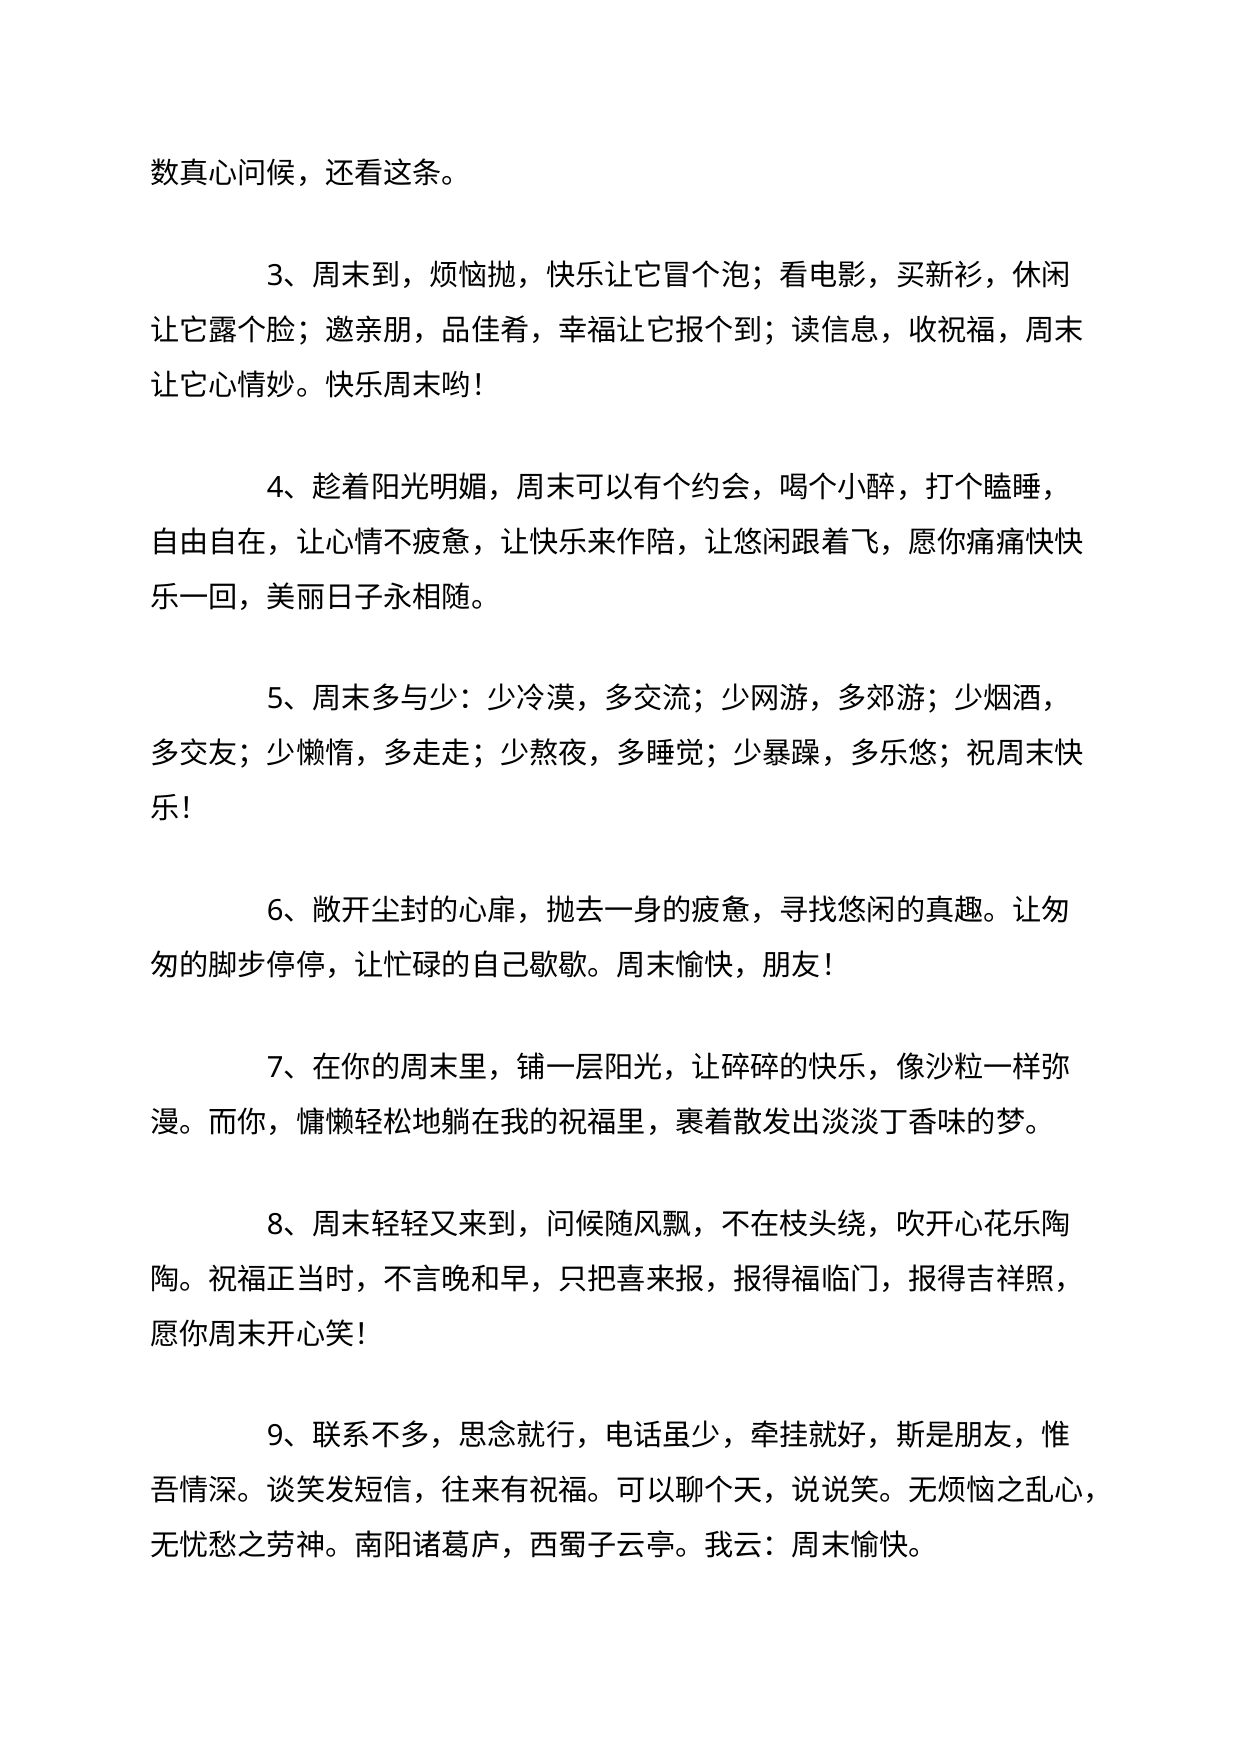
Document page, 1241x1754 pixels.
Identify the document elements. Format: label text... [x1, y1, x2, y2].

text 4、趁着阳光明媚，周末可以有个约会，喝个小醉，打个瞌睡，自由自在，让心情不疲惫，让快乐来作陪，让悠闲跟着飞，愿你痛痛快快乐一回，美丽日子永相随。 [150, 463, 1090, 616]
text 9、联系不多，思念就行，电话虽少，牵挂就好，斯是朋友，惟吾情深。谈笑发短信，往来有祝福。可以聊个天，说说笑。无烦恼之乱心，无忧愁之劳神。南阳诸葛庐，西蜀子云亭。我云：周末愉快。 [150, 1412, 1090, 1564]
text 3、周末到，烦恼抛，快乐让它冒个泡；看电影，买新衫，休闲让它露个脸；邀亲朋，品佳肴，幸福让它报个到；读信息，收祝福，周末让它心情妙。快乐周末哟！ [150, 252, 1090, 404]
text 8、周末轻轻又来到，问候随风飘，不在枝头绕，吹开心花乐陶陶。祝福正当时，不言晚和早，只把喜来报，报得福临门，报得吉祥照，愿你周末开心笑！ [150, 1200, 1090, 1352]
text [150, 150, 1090, 192]
text 6、敞开尘封的心扉，抛去一身的疲惫，寻找悠闲的真趣。让匆匆的脚步停停，让忙碌的自己歇歇。周末愉快，朋友！ [150, 887, 1090, 984]
text 5、周末多与少：少冷漠，多交流；少网游，多郊游；少烟酒，多交友；少懒惰，多走走；少熬夜，多睡觉；少暴躁，多乐悠；祝周末快乐！ [150, 675, 1090, 827]
text 7、在你的周末里，铺一层阳光，让碎碎的快乐，像沙粒一样弥漫。而你，慵懒轻松地躺在我的祝福里，裹着散发出淡淡丁香味的梦。 [150, 1043, 1090, 1141]
